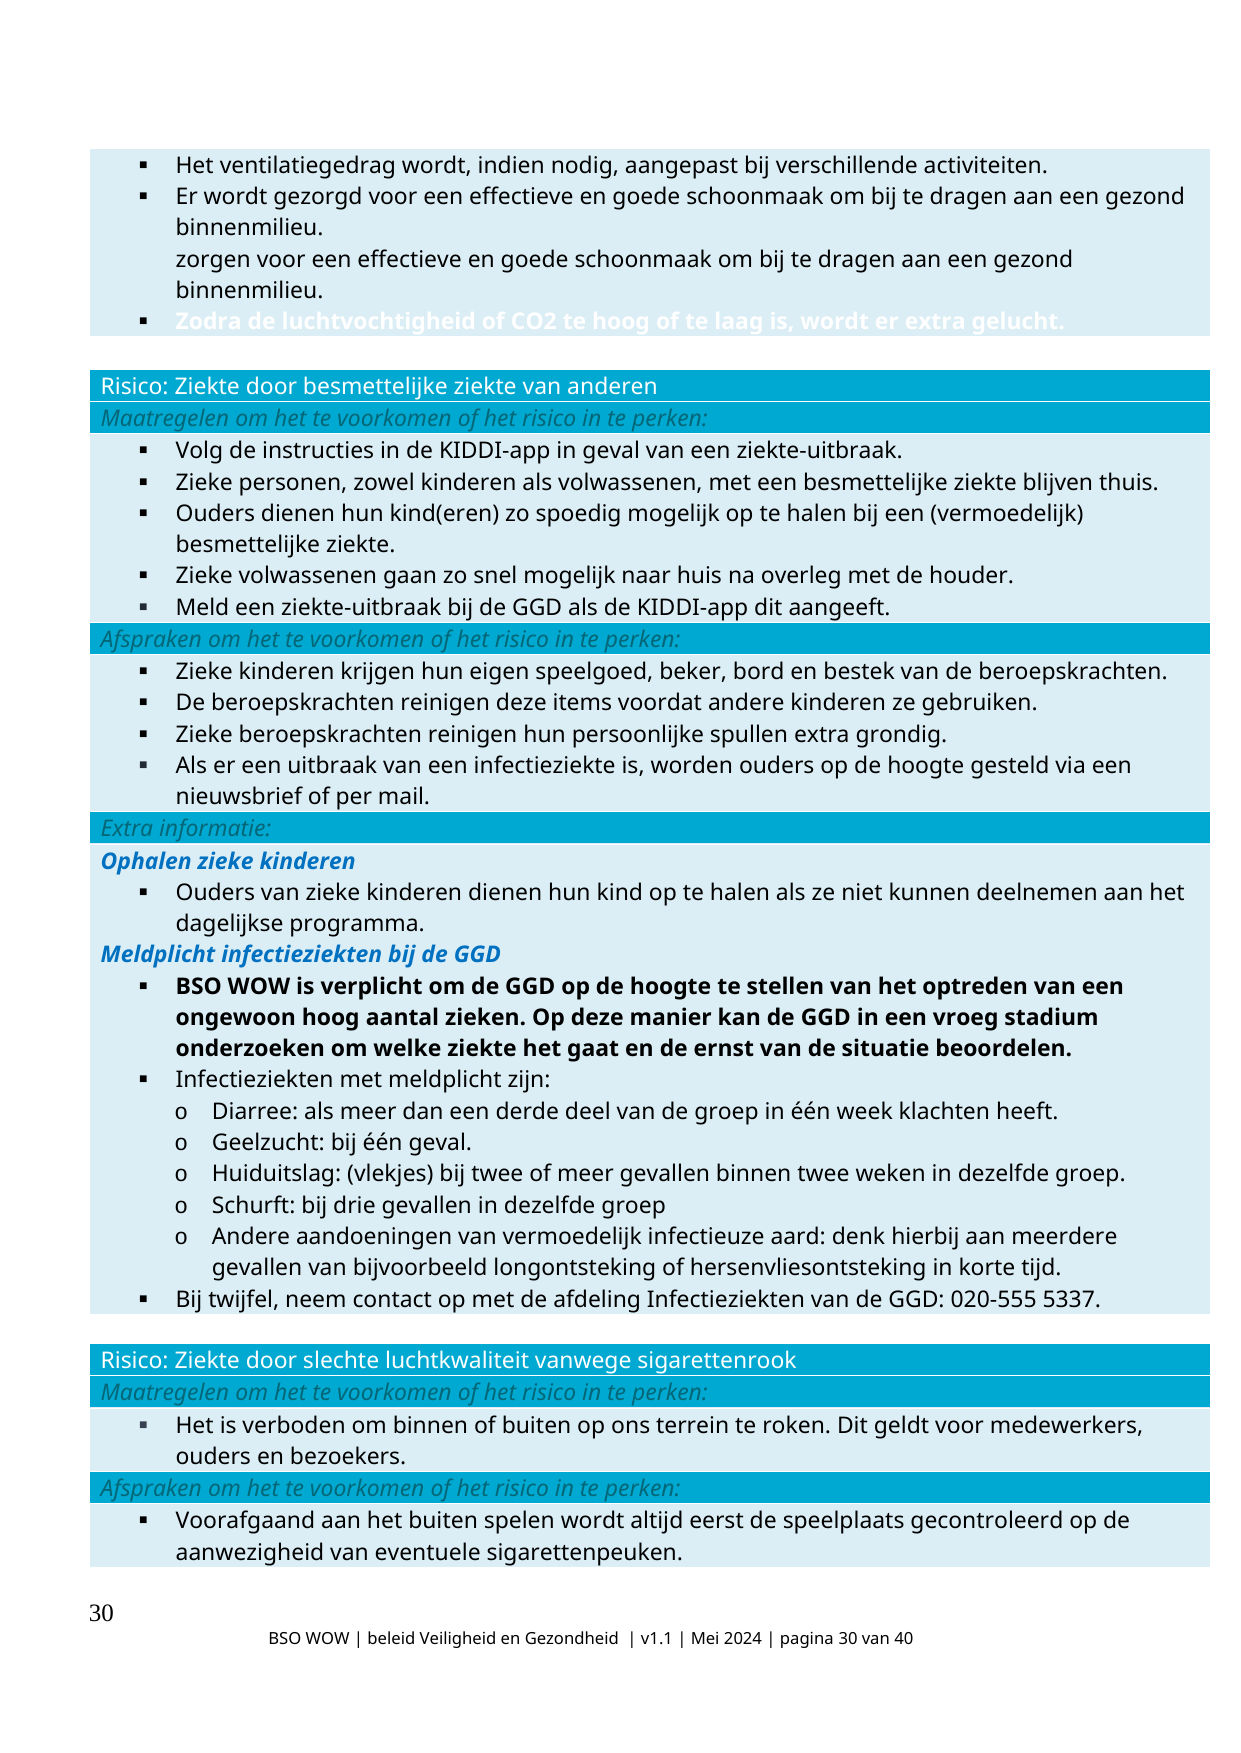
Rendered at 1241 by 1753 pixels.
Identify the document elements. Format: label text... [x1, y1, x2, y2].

table_cell Ophalen zieke kinderen Ouders van zieke kinderen dienen hun kind op te halen als ze niet kunnen deelnemen aan het dagelijkse programma. Meldplicht infectieziekten bij de GGD BSO WOW is verplicht om de GGD op de hoogte te stellen van het optreden van een ongewoon hoog aantal zieken. Op deze manier kan de GGD in een vroeg stadium onderzoeken om welke ziekte het gaat en de ernst van de situatie beoordelen. Infectieziekten met meldplicht zijn: Diarree: als meer dan een derde deel van de groep in één week klachten heeft. Geelzucht: bij één geval. Huiduitslag: (vlekjes) bij twee of meer gevallen binnen twee weken in dezelfde groep. Schurft: bij drie gevallen in dezelfde groep Andere aandoeningen van vermoedelijk infectieuze aard: denk hierbij aan meerdere gevallen van bijvoorbeeld longontsteking of hersenvliesontsteking in korte tijd. Bij twijfel, neem contact op met de afdeling Infectieziekten van de GGD: 020-555 5337. [90, 845, 1210, 1314]
table_cell Afspraken om het te voorkomen of het risico in te perken: [90, 1472, 1210, 1503]
table_header Risico: Ziekte door besmettelijke ziekte van anderen [90, 370, 1210, 401]
table_cell Maatregelen om het te voorkomen of het risico in te perken: [90, 402, 1210, 433]
table_cell Volg de instructies in de KIDDI-app in geval van een ziekte-uitbraak. Zieke personen, zowel kinderen als volwassenen, met een besmettelijke ziekte blijven thuis. Ouders dienen hun kind(eren) zo spoedig mogelijk op te halen bij een (vermoedelijk) besmettelijke ziekte. Zieke volwassenen gaan zo snel mogelijk naar huis na overleg met de houder. Meld een ziekte-uitbraak bij de GGD als de KIDDI-app dit aangeeft. [90, 434, 1210, 622]
table_cell Afspraken om het te voorkomen of het risico in te perken: [90, 623, 1210, 654]
table_cell Het ventilatiegedrag wordt, indien nodig, aangepast bij verschillende activiteiten. Er wordt gezorgd voor een effectieve en goede schoonmaak om bij te dragen aan een gezond binnenmilieu. zorgen voor een effectieve en goede schoonmaak om bij te dragen aan een gezond binnenmilieu. Zodra de luchtvochtigheid of CO2 te hoog of te laag is, wordt er extra gelucht. [90, 149, 1210, 336]
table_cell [90, 1504, 1210, 1567]
table_cell Het is verboden om binnen of buiten op ons terrein te roken. Dit geldt voor medewerkers, ouders en bezoekers. [90, 1409, 1210, 1471]
table_cell Extra informatie: [90, 812, 1210, 843]
table_header Risico: Ziekte door slechte luchtkwaliteit vanwege sigarettenrook [90, 1344, 1210, 1375]
table_cell Zieke kinderen krijgen hun eigen speelgoed, beker, bord en bestek van de beroepskrachten. De beroepskrachten reinigen deze items voordat andere kinderen ze gebruiken. Zieke beroepskrachten reinigen hun persoonlijke spullen extra grondig. Als er een uitbraak van een infectieziekte is, worden ouders op de hoogte gesteld via een nieuwsbrief of per mail. [90, 655, 1210, 811]
table_cell Maatregelen om het te voorkomen of het risico in te perken: [90, 1376, 1210, 1407]
